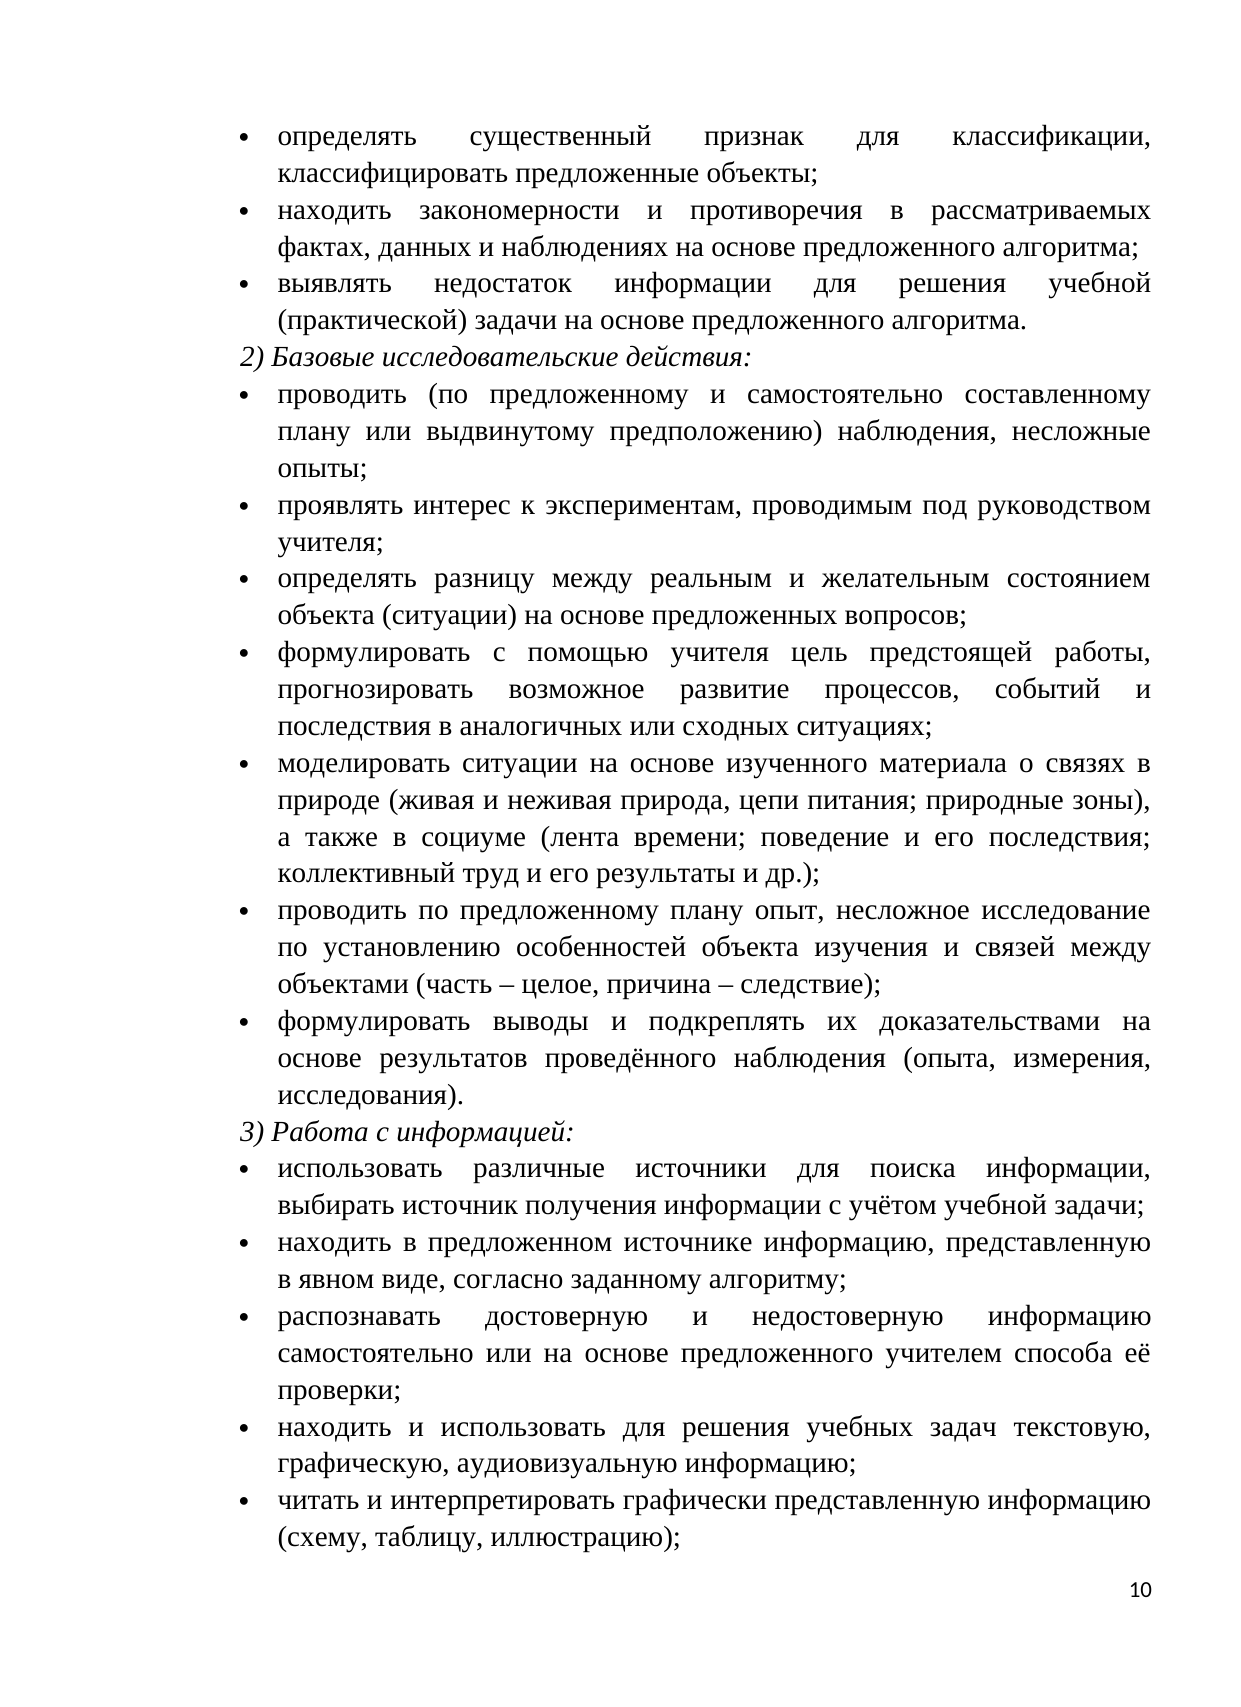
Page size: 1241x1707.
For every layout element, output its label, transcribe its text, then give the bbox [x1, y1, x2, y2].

list определять разницу между реальным и желательным состоянием объекта (ситуации) на основе предложенных вопросов; [240, 561, 1152, 631]
list находить в предложенном источнике информацию, представленную в явном виде, согласно заданному алгоритму; [240, 1224, 1152, 1295]
list формулировать с помощью учителя цель предстоящей работы, прогнозировать возможное развитие процессов, событий и последствия в аналогичных или сходных ситуациях; [240, 634, 1152, 742]
list читать и интерпретировать графически представленную информацию (схему, таблицу, иллюстрацию); [240, 1482, 1152, 1553]
list выявлять недостаток информации для решения учебной (практической) задачи на основе предложенного алгоритма. [240, 266, 1152, 336]
list находить и использовать для решения учебных задач текстовую, графическую, аудиовизуальную информацию; [240, 1409, 1152, 1479]
list находить закономерности и противоречия в рассматриваемых фактах, данных и наблюдениях на основе предложенного алгоритма; [240, 192, 1152, 262]
list проводить (по предложенному и самостоятельно составленному плану или выдвинутому предположению) наблюдения, несложные опыты; [240, 376, 1152, 483]
list формулировать выводы и подкреплять их доказательствами на основе результатов проведённого наблюдения (опыта, измерения, исследования). [240, 1003, 1152, 1110]
list распознавать достоверную и недостоверную информацию самостоятельно или на основе предложенного учителем способа её проверки; [240, 1298, 1152, 1405]
list проводить по предложенному плану опыт, несложное исследование по установлению особенностей объекта изучения и связей между объектами (часть – целое, причина – следствие); [240, 892, 1152, 1000]
text 2) Базовые исследовательские действия: [177, 339, 1152, 373]
list использовать различные источники для поиска информации, выбирать источник получения информации с учётом учебной задачи; [240, 1151, 1152, 1221]
text 3) Работа с информацией: [177, 1114, 1152, 1147]
list определять существенный признак для классификации, классифицировать предложенные объекты; [240, 118, 1152, 188]
list моделировать ситуации на основе изученного материала о связях в природе (живая и неживая природа, цепи питания; природные зоны), а также в социуме (лента времени; поведение и его последствия; коллективный труд и его результаты и др.); [240, 745, 1152, 889]
list проявлять интерес к экспериментам, проводимым под руководством учителя; [240, 487, 1152, 557]
